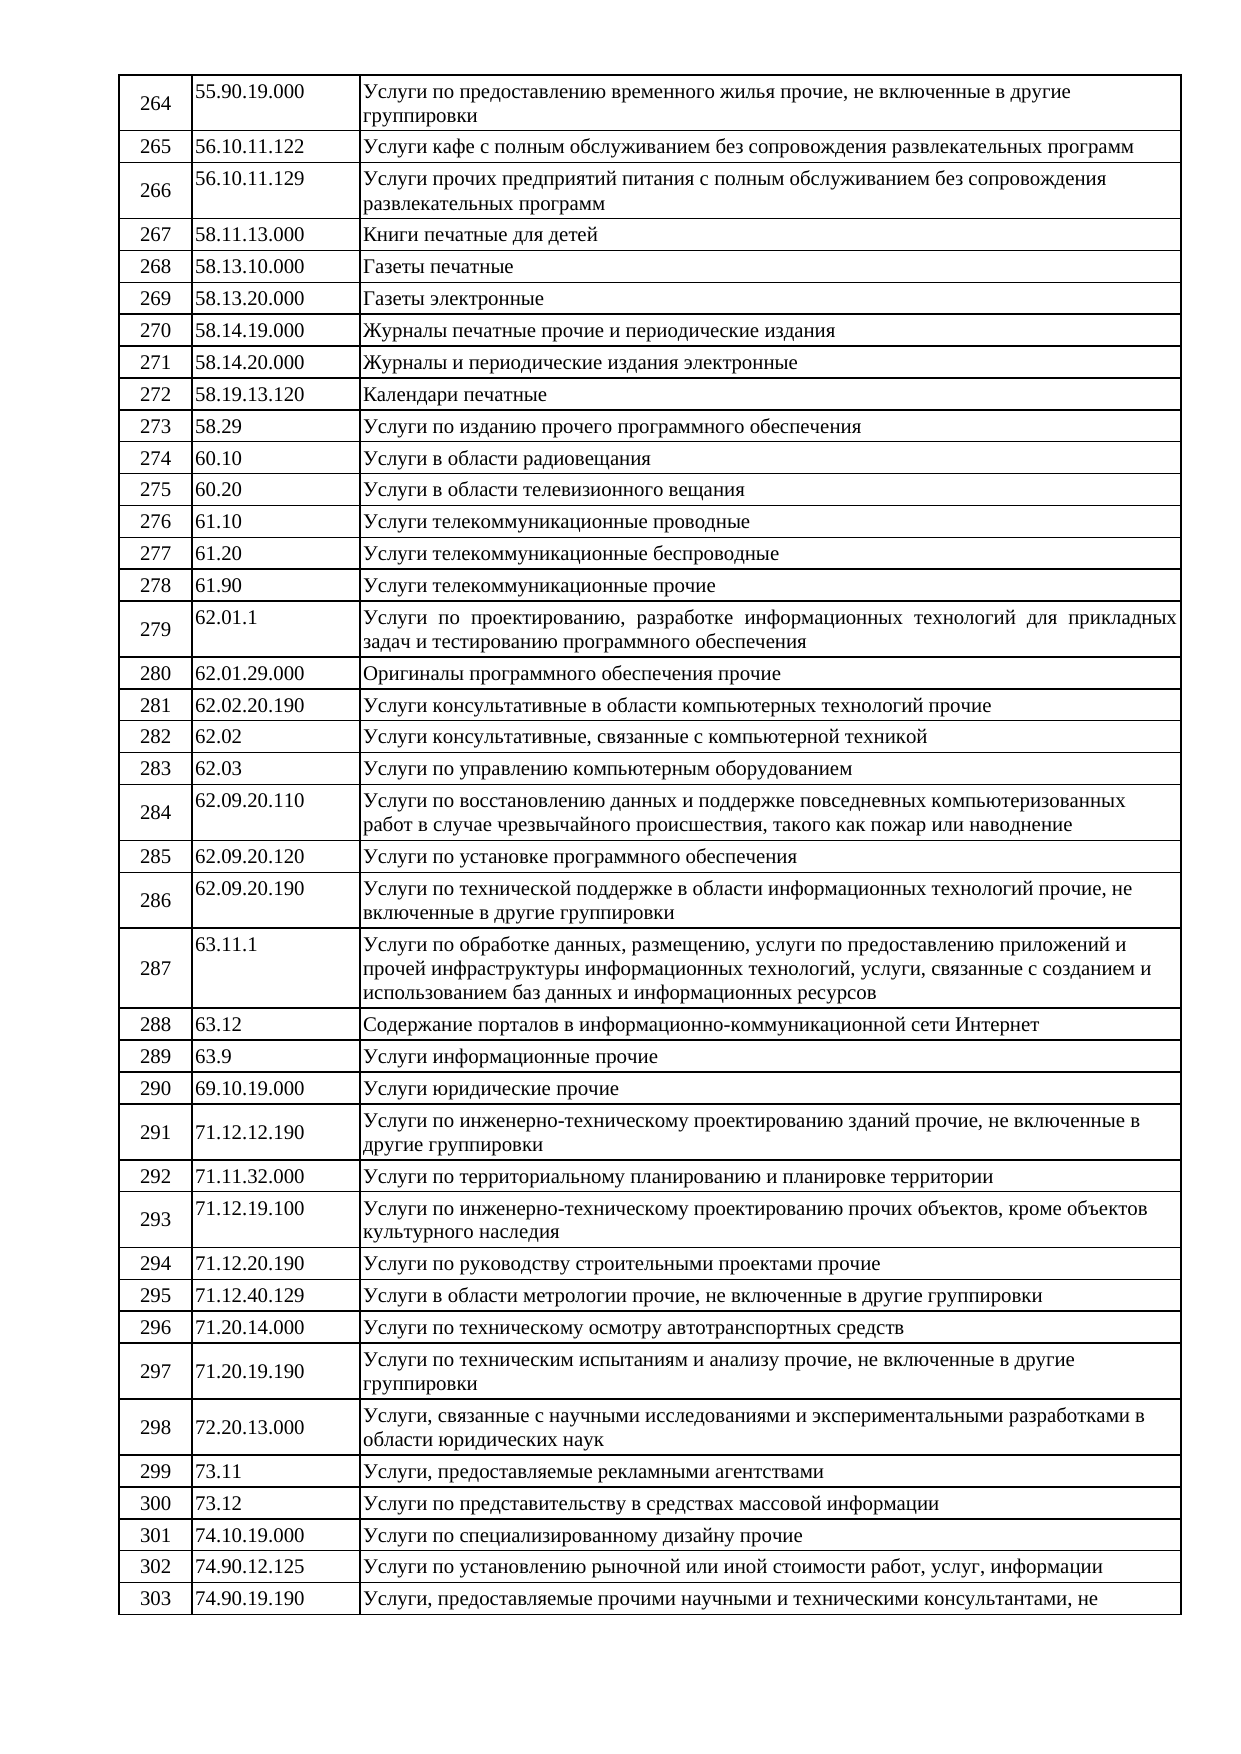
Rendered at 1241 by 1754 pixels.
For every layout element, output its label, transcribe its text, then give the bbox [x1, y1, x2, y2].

table_cell 280 [120, 658, 191, 688]
table_cell 74.10.19.000 [193, 1520, 359, 1550]
table_cell 63.9 [193, 1041, 359, 1071]
table_cell 269 [120, 283, 191, 313]
table_cell 281 [120, 690, 191, 720]
table_cell Услуги кафе с полным обслуживанием без сопровождения развлекательных программ [361, 131, 1180, 162]
table_cell 56.10.11.129 [193, 163, 359, 218]
table_cell 268 [120, 251, 191, 281]
table_cell 61.90 [193, 570, 359, 600]
table_cell Услуги по управлению компьютерным оборудованием [361, 753, 1180, 783]
table_cell Услуги информационные прочие [361, 1041, 1180, 1071]
table_cell 294 [120, 1248, 191, 1278]
table_cell 63.11.1 [193, 929, 359, 1007]
table_cell 58.14.20.000 [193, 347, 359, 377]
table_cell 60.20 [193, 474, 359, 504]
table_cell 71.12.19.100 [193, 1192, 359, 1247]
table_cell 71.20.19.190 [193, 1344, 359, 1398]
table_cell Услуги по изданию прочего программного обеспечения [361, 411, 1180, 441]
table_cell Услуги по технической поддержке в области информационных технологий прочие, не включенные в другие группировки [361, 873, 1180, 927]
table_cell 282 [120, 721, 191, 752]
table_cell 63.12 [193, 1009, 359, 1039]
table_cell Книги печатные для детей [361, 219, 1180, 249]
table_cell 60.10 [193, 442, 359, 473]
table_cell Услуги прочих предприятий питания с полным обслуживанием без сопровождения развлекательных программ [361, 163, 1180, 218]
table_cell 276 [120, 506, 191, 536]
table_cell Услуги по инженерно-техническому проектированию зданий прочие, не включенные в другие группировки [361, 1105, 1180, 1159]
table_cell 300 [120, 1488, 191, 1518]
table_cell 290 [120, 1073, 191, 1103]
table_cell 58.11.13.000 [193, 219, 359, 249]
table_cell 71.12.20.190 [193, 1248, 359, 1278]
table_cell 58.19.13.120 [193, 379, 359, 409]
table_cell Услуги по обработке данных, размещению, услуги по предоставлению приложений и прочей инфраструктуры информационных технологий, услуги, связанные с созданием и использованием баз данных и информационных ресурсов [361, 929, 1180, 1007]
table_cell 56.10.11.122 [193, 131, 359, 162]
table_cell 287 [120, 929, 191, 1007]
table_cell 267 [120, 219, 191, 249]
table_cell 299 [120, 1456, 191, 1486]
table_cell 289 [120, 1041, 191, 1071]
table_cell 272 [120, 379, 191, 409]
table_cell Услуги по территориальному планированию и планировке территории [361, 1161, 1180, 1191]
table_cell 296 [120, 1312, 191, 1342]
table_cell 274 [120, 442, 191, 473]
table_cell 69.10.19.000 [193, 1073, 359, 1103]
table_cell 271 [120, 347, 191, 377]
table_cell Услуги консультативные, связанные с компьютерной техникой [361, 721, 1180, 752]
table_cell 293 [120, 1192, 191, 1247]
table_cell 71.12.12.190 [193, 1105, 359, 1159]
table_cell Календари печатные [361, 379, 1180, 409]
table_cell 264 [120, 76, 191, 130]
table_cell Услуги по техническим испытаниям и анализу прочие, не включенные в другие группировки [361, 1344, 1180, 1398]
table_cell 303 [120, 1583, 191, 1613]
table_cell Услуги в области метрологии прочие, не включенные в другие группировки [361, 1280, 1180, 1310]
table_cell Оригиналы программного обеспечения прочие [361, 658, 1180, 688]
table_cell 286 [120, 873, 191, 927]
table_cell 62.02.20.190 [193, 690, 359, 720]
table_cell 284 [120, 785, 191, 839]
table_cell Содержание порталов в информационно-коммуникационной сети Интернет [361, 1009, 1180, 1039]
table_cell 74.90.12.125 [193, 1551, 359, 1582]
table_cell 279 [120, 602, 191, 656]
table_cell Услуги по предоставлению временного жилья прочие, не включенные в другие группировки [361, 76, 1180, 130]
table_cell 62.01.29.000 [193, 658, 359, 688]
table_cell 74.90.19.190 [193, 1583, 359, 1613]
table_cell Услуги юридические прочие [361, 1073, 1180, 1103]
table_cell Услуги, предоставляемые рекламными агентствами [361, 1456, 1180, 1486]
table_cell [361, 1583, 1180, 1613]
table_cell Услуги по представительству в средствах массовой информации [361, 1488, 1180, 1518]
table_cell 55.90.19.000 [193, 76, 359, 130]
table_cell 73.11 [193, 1456, 359, 1486]
table_cell 58.13.20.000 [193, 283, 359, 313]
table_cell 285 [120, 841, 191, 871]
table_cell 62.09.20.190 [193, 873, 359, 927]
table_cell Услуги в области телевизионного вещания [361, 474, 1180, 504]
table_cell 295 [120, 1280, 191, 1310]
table_cell 298 [120, 1400, 191, 1454]
table_cell 58.29 [193, 411, 359, 441]
table_cell Услуги по специализированному дизайну прочие [361, 1520, 1180, 1550]
table_cell 301 [120, 1520, 191, 1550]
table_cell 273 [120, 411, 191, 441]
table_cell 62.03 [193, 753, 359, 783]
table_cell 297 [120, 1344, 191, 1398]
table_cell 302 [120, 1551, 191, 1582]
table_cell Услуги по руководству строительными проектами прочие [361, 1248, 1180, 1278]
table_cell 62.09.20.120 [193, 841, 359, 871]
table_cell 277 [120, 538, 191, 568]
table_cell 58.13.10.000 [193, 251, 359, 281]
table_cell 61.10 [193, 506, 359, 536]
table_cell Услуги по проектированию, разработке информационных технологий для прикладных задач и тестированию программного обеспечения [361, 602, 1180, 656]
table_cell Журналы печатные прочие и периодические издания [361, 315, 1180, 345]
table_cell 275 [120, 474, 191, 504]
table_cell Услуги телекоммуникационные беспроводные [361, 538, 1180, 568]
table_cell 71.12.40.129 [193, 1280, 359, 1310]
table_cell Газеты электронные [361, 283, 1180, 313]
table_cell 62.09.20.110 [193, 785, 359, 839]
table_cell Услуги телекоммуникационные прочие [361, 570, 1180, 600]
table_cell 265 [120, 131, 191, 162]
table_cell Газеты печатные [361, 251, 1180, 281]
table_cell 71.20.14.000 [193, 1312, 359, 1342]
table_cell Услуги по установлению рыночной или иной стоимости работ, услуг, информации [361, 1551, 1180, 1582]
table_cell 58.14.19.000 [193, 315, 359, 345]
table_cell 266 [120, 163, 191, 218]
table_cell Услуги в области радиовещания [361, 442, 1180, 473]
table_cell Услуги консультативные в области компьютерных технологий прочие [361, 690, 1180, 720]
table_cell Услуги по восстановлению данных и поддержке повседневных компьютеризованных работ в случае чрезвычайного происшествия, такого как пожар или наводнение [361, 785, 1180, 839]
table_cell Услуги по техническому осмотру автотранспортных средств [361, 1312, 1180, 1342]
table_cell 283 [120, 753, 191, 783]
table_cell 291 [120, 1105, 191, 1159]
table_cell Услуги по инженерно-техническому проектированию прочих объектов, кроме объектов культурного наследия [361, 1192, 1180, 1247]
table_cell 270 [120, 315, 191, 345]
table_cell 61.20 [193, 538, 359, 568]
table_cell 278 [120, 570, 191, 600]
table_cell Услуги, связанные с научными исследованиями и экспериментальными разработками в области юридических наук [361, 1400, 1180, 1454]
table_cell 292 [120, 1161, 191, 1191]
table_cell 288 [120, 1009, 191, 1039]
table_cell 72.20.13.000 [193, 1400, 359, 1454]
table_cell 62.01.1 [193, 602, 359, 656]
table_cell Услуги телекоммуникационные проводные [361, 506, 1180, 536]
table_cell 62.02 [193, 721, 359, 752]
table_cell 73.12 [193, 1488, 359, 1518]
table_cell Журналы и периодические издания электронные [361, 347, 1180, 377]
table_cell Услуги по установке программного обеспечения [361, 841, 1180, 871]
table_cell 71.11.32.000 [193, 1161, 359, 1191]
